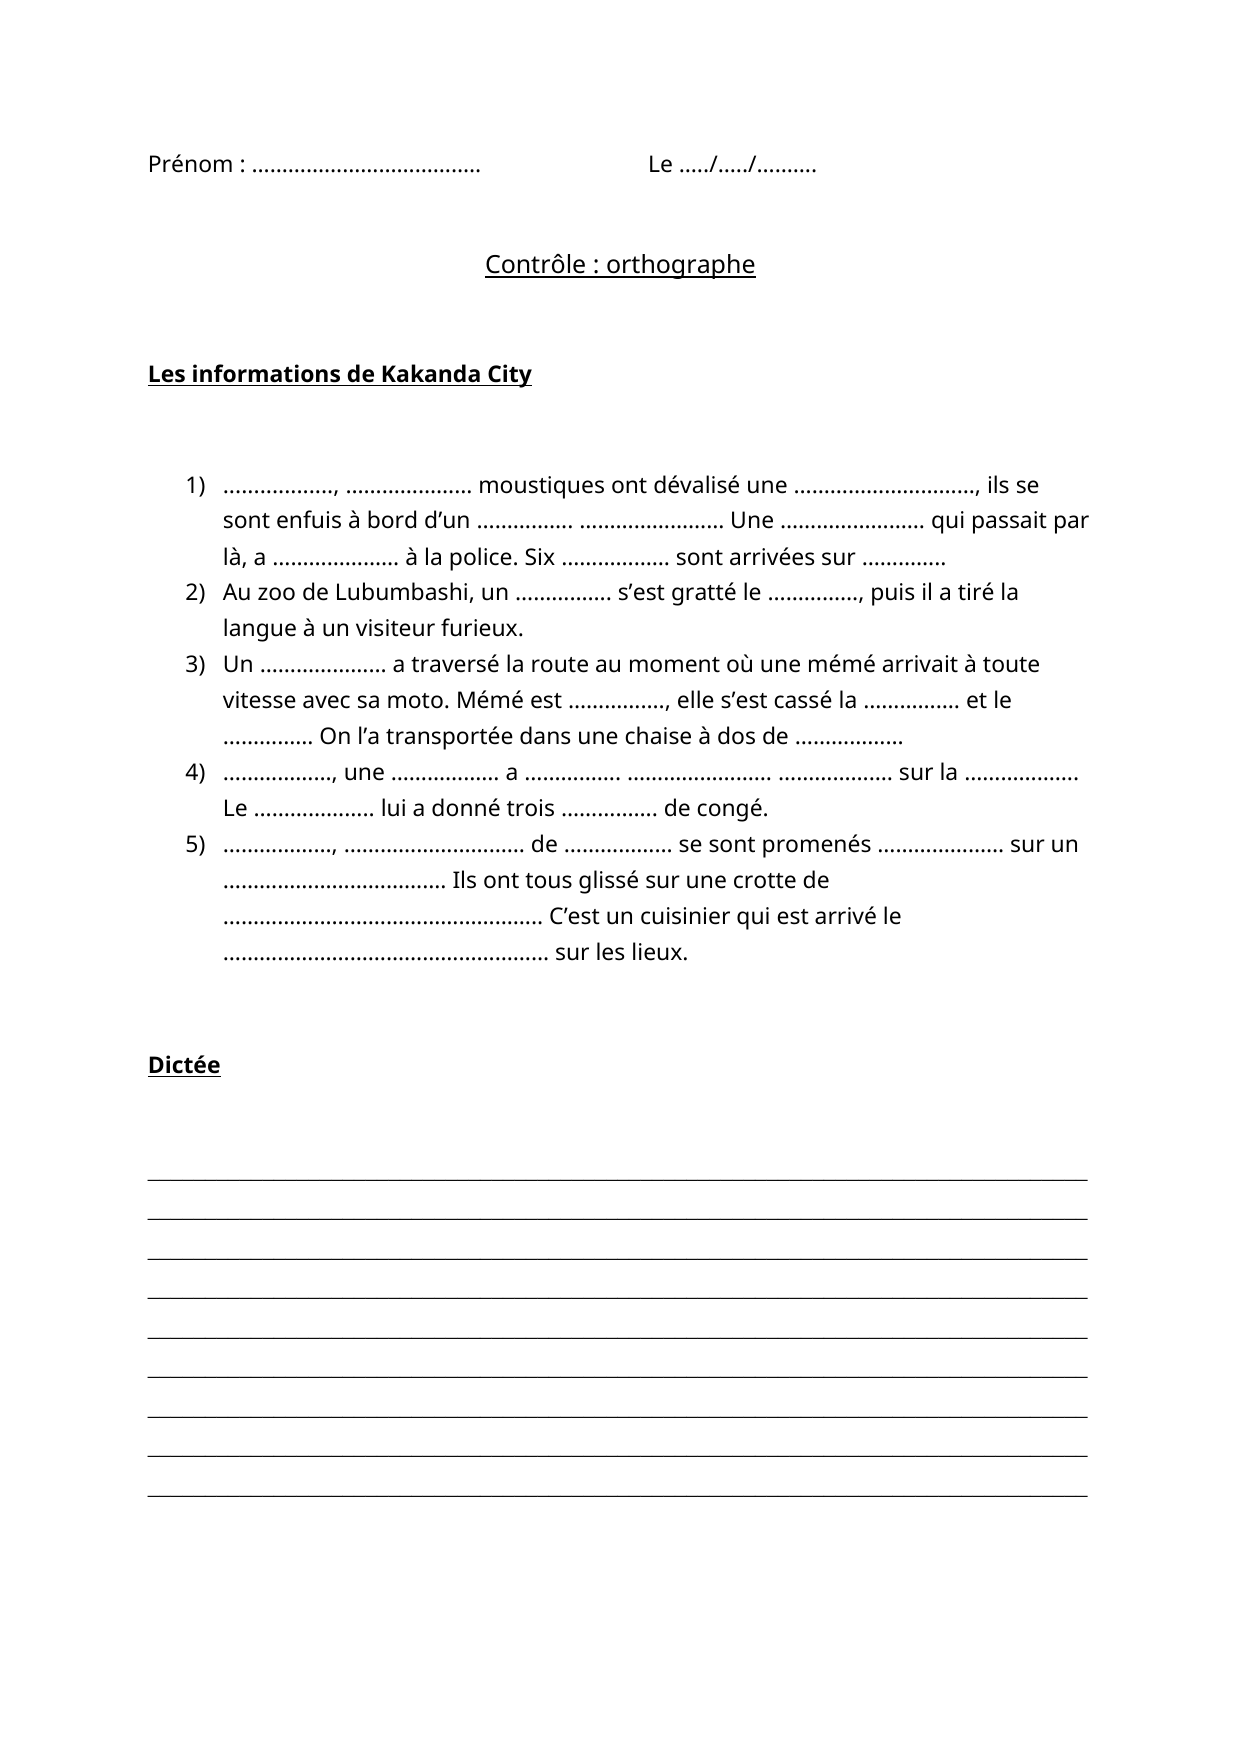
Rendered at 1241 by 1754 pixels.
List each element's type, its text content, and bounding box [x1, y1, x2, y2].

list Au zoo de Lubumbashi, un ……………. s’est gratté le ……………, puis il a tiré la langue à un visiteur furieux. [185, 576, 1093, 643]
list ………………, une ……………… a ……………. …………………… ………………. sur la ………………. Le ……………….. lui a donné trois ……………. de congé. [185, 756, 1093, 823]
text Prénom : ……………………………….. Le …../…../………. [148, 148, 1093, 179]
list Un ………………… a traversé la route au moment où une mémé arrivait à toute vitesse avec sa moto. Mémé est ……………., elle s’est cassé la ……………. et le …………… On l’a transportée dans une chaise à dos de ……………… [185, 648, 1093, 751]
text Contrôle : orthographe [148, 247, 1093, 281]
list .................., ………………… moustiques ont dévalisé une …………………………, ils se sont enfuis à bord d’un ……………. …………………… Une …………………… qui passait par là, a ………………… à la police. Six ……………… sont arrivées sur ………….. [185, 468, 1093, 572]
text __________________________________________________________________________________________________________________________________________________________________________________________________________________________________________________________________________________________________________________________________________________________________________________________________________________________________________________________________________________________________________________________________________________________________________________________________________________________________________________________________________________________________________________________________________________________________ [148, 1157, 1093, 1499]
text Les informations de Kakanda City [148, 358, 1093, 389]
text Dictée [148, 1049, 1093, 1081]
list ………………, ………………………… de ……………… se sont promenés ………………… sur un ………………………………. Ils ont tous glissé sur une crotte de …………………………………………….. C’est un cuisinier qui est arrivé le ……………………………………………… sur les lieux. [185, 828, 1093, 967]
